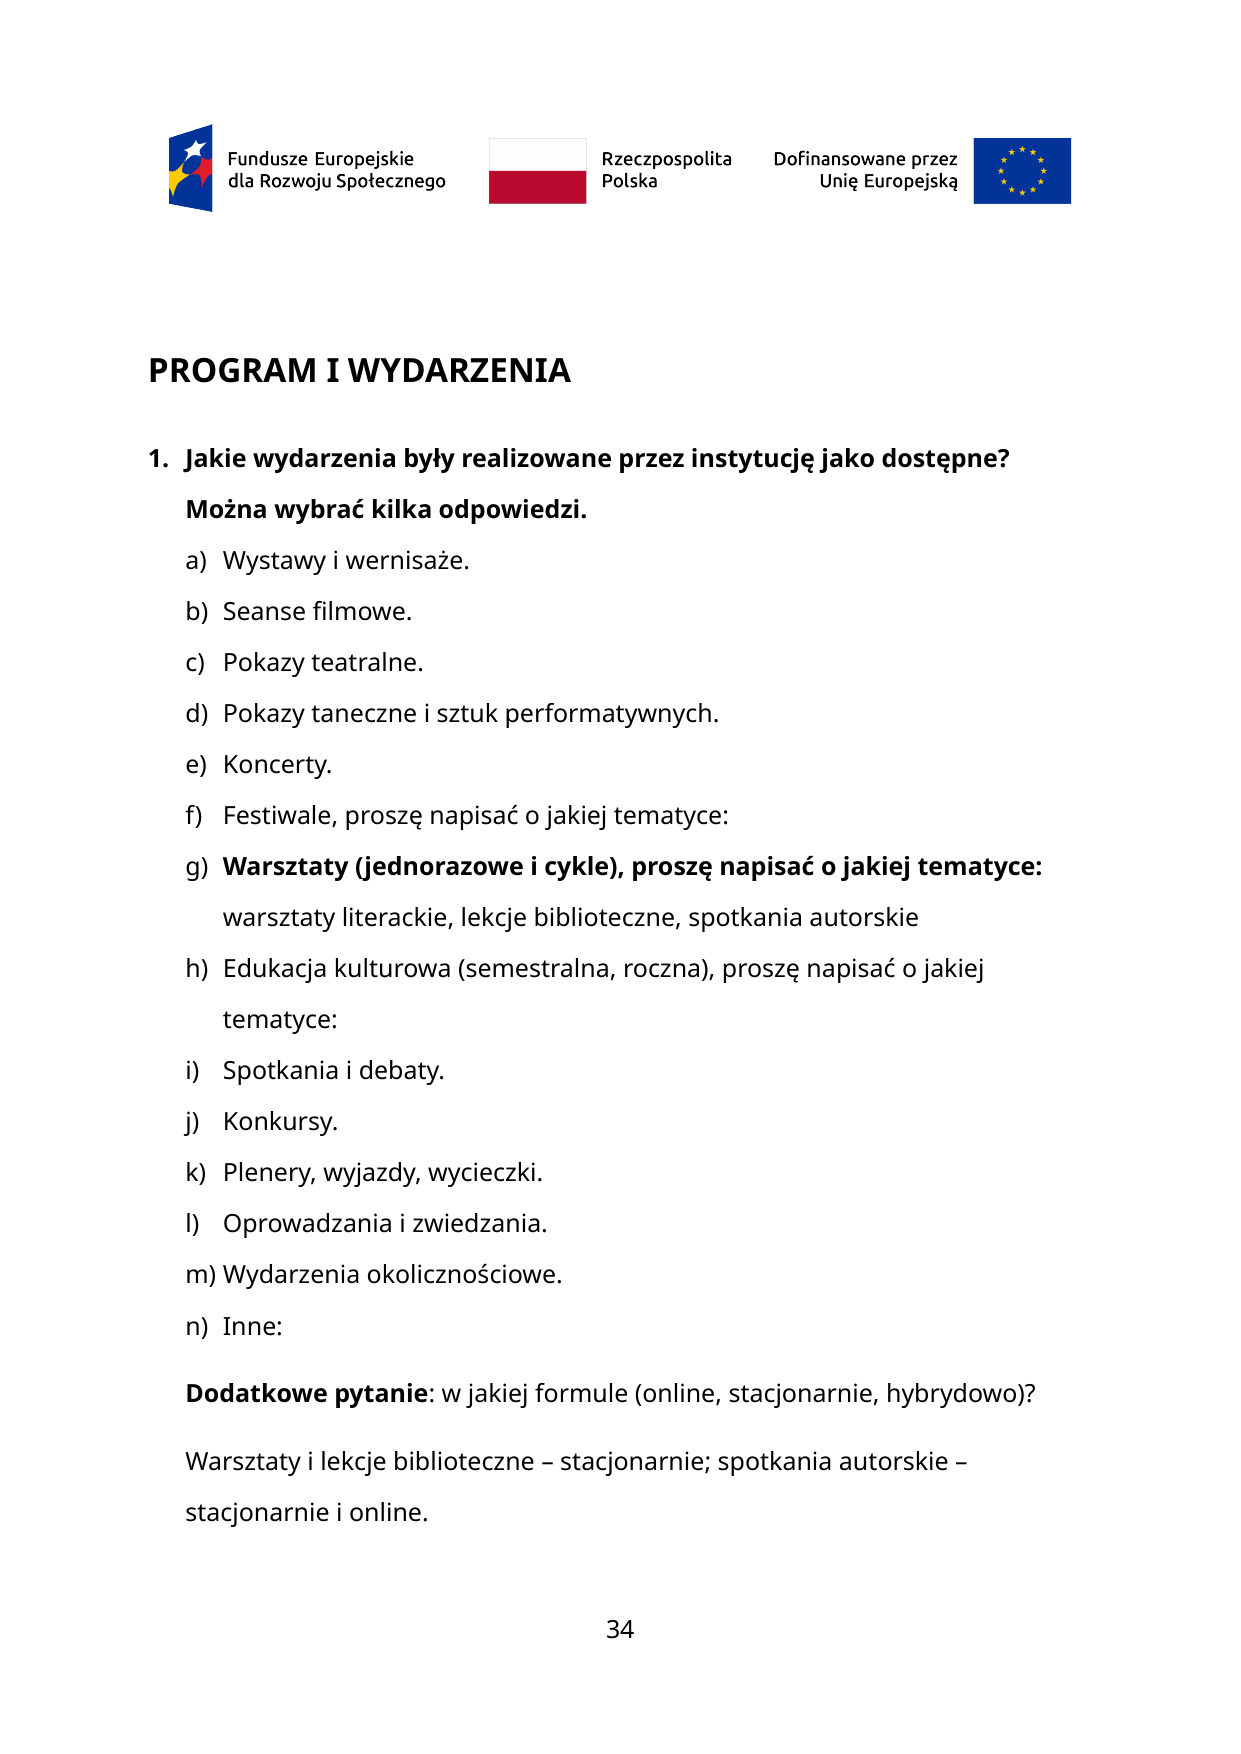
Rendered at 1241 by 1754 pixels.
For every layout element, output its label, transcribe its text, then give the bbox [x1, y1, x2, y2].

list Koncerty. [185, 747, 1093, 781]
subtitle PROGRAM I WYDARZENIA [148, 347, 1093, 393]
list Spotkania i debaty. [185, 1053, 1093, 1087]
list Seanse filmowe. [185, 593, 1093, 628]
list Warsztaty (jednorazowe i cykle), proszę napisać o jakiej tematyce: warsztaty literackie, lekcje biblioteczne, spotkania autorskie [185, 849, 1093, 934]
list Edukacja kulturowa (semestralna, roczna), proszę napisać o jakiej tematyce: [185, 951, 1093, 1036]
list Jakie wydarzenia były realizowane przez instytucję jako dostępne? Można wybrać kilka odpowiedzi. [148, 440, 1093, 526]
text Dodatkowe pytanie: w jakiej formule (online, stacjonarnie, hybrydowo)? [185, 1376, 1093, 1410]
list Pokazy taneczne i sztuk performatywnych. [185, 696, 1093, 730]
text Warsztaty i lekcje biblioteczne – stacjonarnie; spotkania autorskie – stacjonarnie i online. [185, 1443, 1093, 1529]
picture [147, 102, 1093, 234]
list Wydarzenia okolicznościowe. [185, 1257, 1093, 1291]
list Oprowadzania i zwiedzania. [185, 1206, 1093, 1240]
list Festiwale, proszę napisać o jakiej tematyce: [185, 798, 1093, 832]
list Inne: [185, 1308, 1093, 1342]
list Pokazy teatralne. [185, 644, 1093, 679]
list Plenery, wyjazdy, wycieczki. [185, 1155, 1093, 1189]
list Wystawy i wernisaże. [185, 542, 1093, 577]
list Konkursy. [185, 1104, 1093, 1138]
